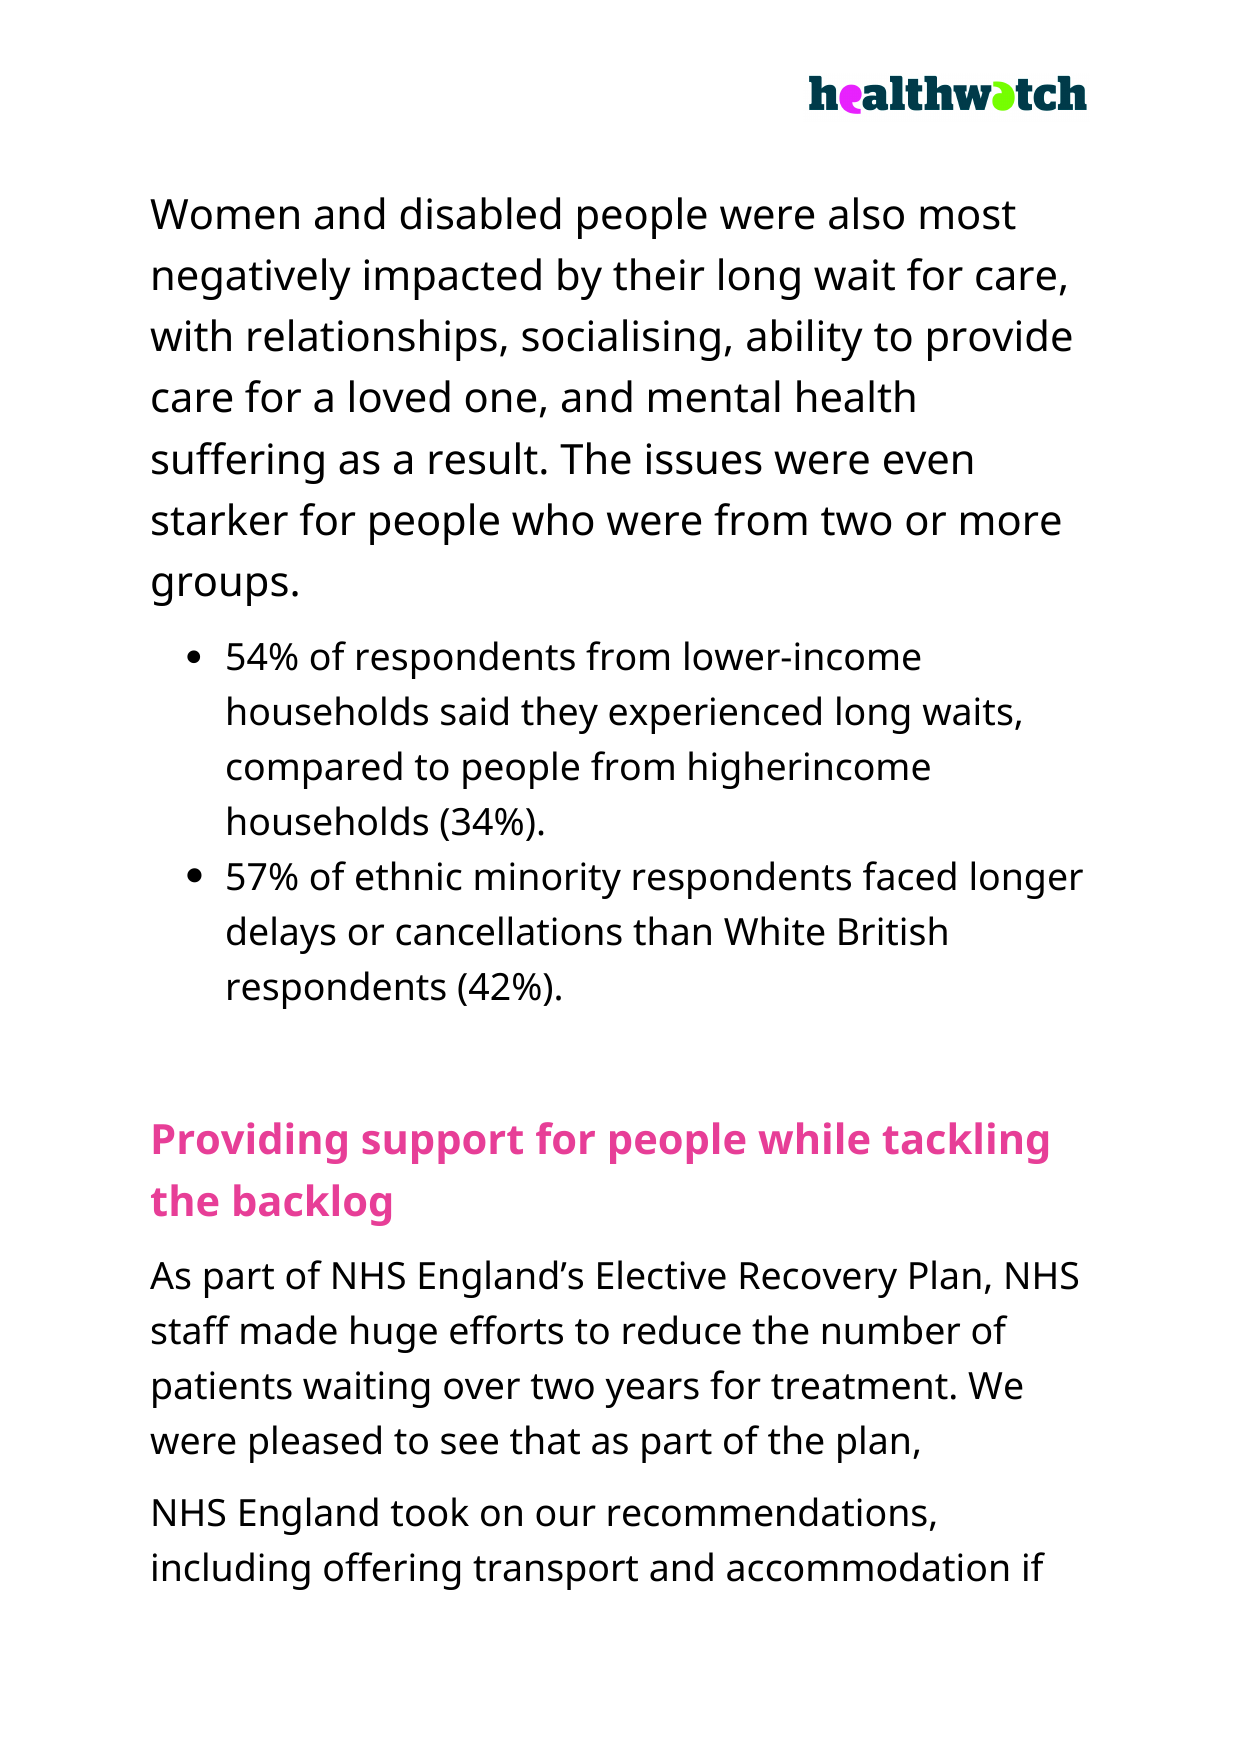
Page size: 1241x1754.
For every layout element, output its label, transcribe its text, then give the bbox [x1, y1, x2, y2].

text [150, 1486, 1090, 1593]
picture [803, 73, 1091, 122]
list 57% of ethnic minority respondents faced longer delays or cancellations than White British respondents (42%). [187, 850, 1090, 1012]
text As part of NHS England’s Elective Recovery Plan, NHS staff made huge efforts to reduce the number of patients waiting over two years for treatment. We were pleased to see that as part of the plan, [150, 1249, 1090, 1466]
text Providing support for people while tackling the backlog [150, 1110, 1090, 1228]
text Women and disabled people were also most negatively impacted by their long wait for care, with relationships, socialising, ability to provide care for a loved one, and mental health suffering as a result. The issues were even starker for people who were from two or more groups. [150, 184, 1090, 609]
list 54% of respondents from lower-income households said they experienced long waits, compared to people from higherincome households (34%). [187, 630, 1090, 846]
